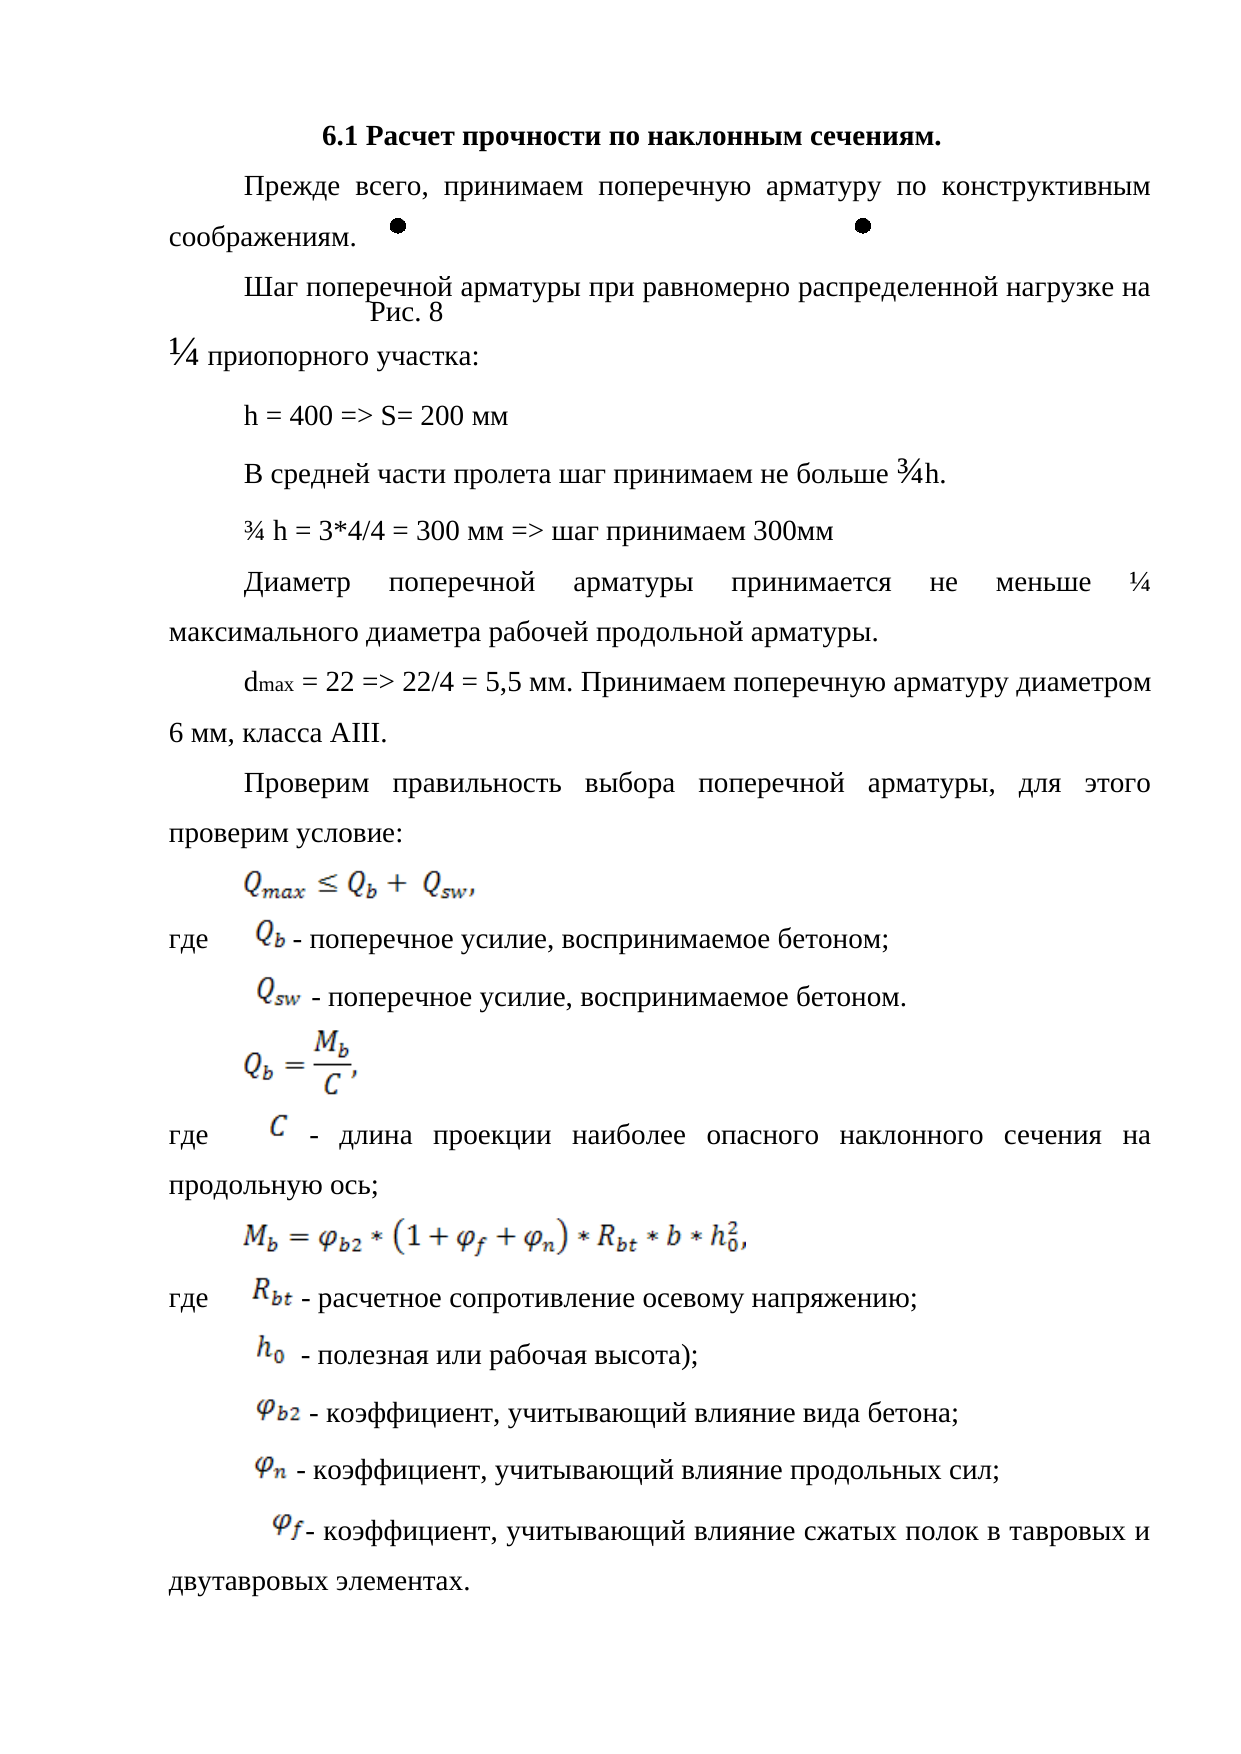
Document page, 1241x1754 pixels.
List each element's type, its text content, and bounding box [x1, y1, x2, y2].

text Диаметр поперечной арматуры принимается не меньше ¼ максимального диаметра рабочей продольной арматуры. [169, 564, 1152, 648]
text Проверим правильность выбора поперечной арматуры, для этого проверим условие: [169, 765, 1152, 849]
text Прежде всего, принимаем поперечную арматуру по конструктивным соображениям. [169, 168, 1152, 252]
text - коэффициент, учитывающий влияние вида бетона; [169, 1387, 1152, 1428]
text h = 400 => S= [169, 398, 1152, 432]
picture [252, 1272, 301, 1307]
text где - расчетное сопротивление осевому напряжению; [169, 1272, 1152, 1313]
picture [215, 914, 293, 949]
text - коэффициент, учитывающий влияние продольных сил; [169, 1445, 1152, 1486]
text 6.1 Расчет прочности по наклонным сечениям. [239, 118, 1152, 152]
picture [243, 1217, 746, 1258]
text - поперечное усилие, воспринимаемое бетоном. [169, 972, 1152, 1013]
text - полезная или рабочая высота); [169, 1330, 1152, 1371]
text где - длина проекции наиболее опасного наклонного сечения на продольную ось; [169, 1109, 1152, 1201]
picture [272, 1502, 306, 1540]
picture [243, 865, 482, 900]
text ¾ h = 3*4/4 = => шаг принимаем 300мм [169, 513, 1152, 547]
picture [256, 1387, 302, 1422]
text В средней части пролета шаг принимаем не больше ¾h. [169, 449, 1152, 492]
text Шаг поперечной арматуры при равномерно распределенной нагрузке на ¼ приопорного участка: [169, 269, 1152, 374]
picture [248, 1444, 296, 1480]
text где - поперечное усилие, воспринимаемое бетоном; [169, 914, 1152, 955]
text dmax = 22 => 22/4 = . Принимаем поперечную арматуру диаметром , класса АIII. [169, 664, 1152, 748]
picture [269, 1109, 289, 1144]
text - коэффициент, учитывающий влияние сжатых полок в тавровых и двутавровых элементах. [169, 1502, 1152, 1597]
picture [243, 1029, 358, 1096]
picture [256, 1329, 286, 1365]
picture [256, 971, 311, 1007]
